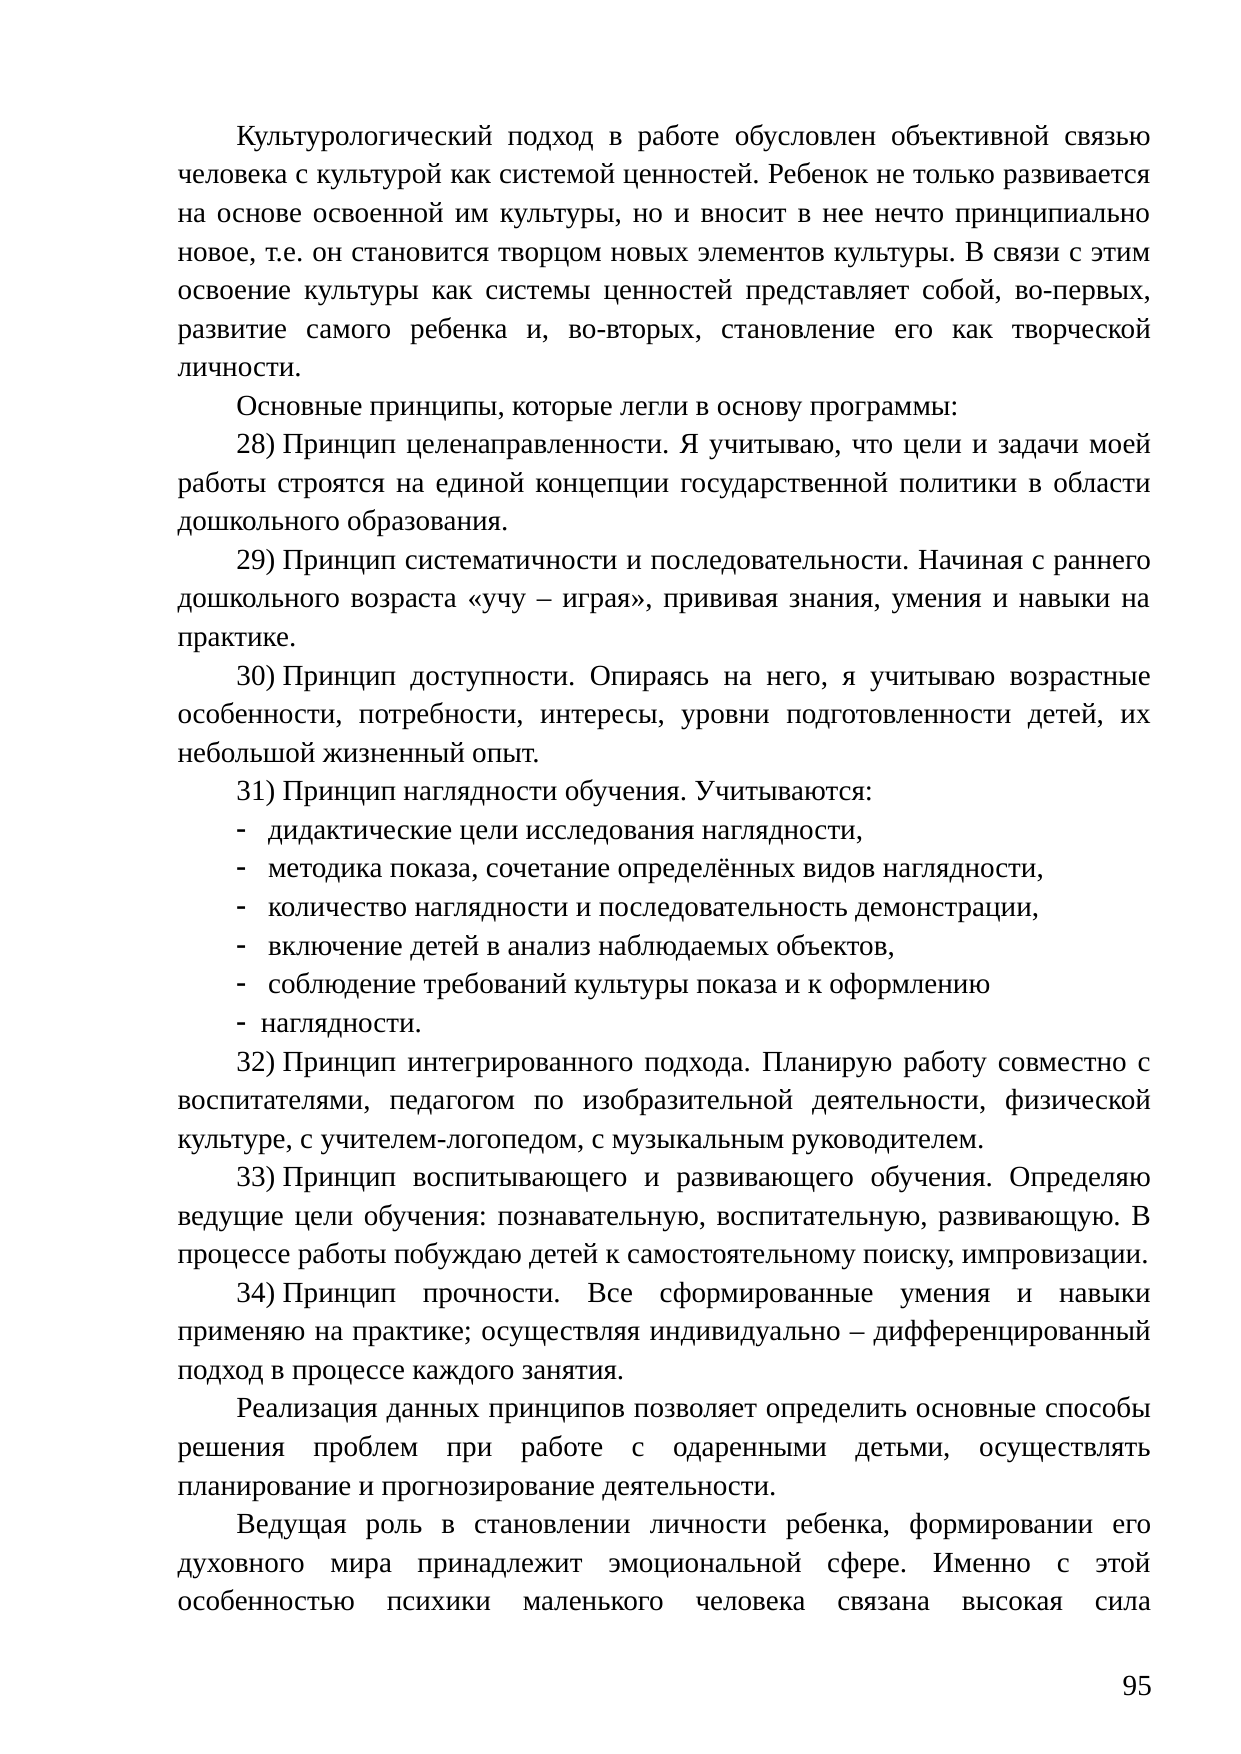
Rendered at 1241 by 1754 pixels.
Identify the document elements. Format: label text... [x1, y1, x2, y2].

text Культурологический подход в работе обусловлен объективной связью человека с культурой как системой ценностей. Ребенок не только развивается на основе освоенной им культуры, но и вносит в нее нечто принципиально новое, т.е. он становится творцом новых элементов культуры. В связи с этим освоение культуры как системы ценностей представляет собой, во-первых, развитие самого ребенка и, во-вторых, становление его как творческой личности. [177, 118, 1152, 383]
text Основные принципы, которые легли в основу программы: [177, 388, 1152, 421]
list количество наглядности и последовательность демонстрации, [177, 889, 1152, 923]
list Принцип наглядности обучения. Учитываются: [177, 773, 1152, 807]
list дидактические цели исследования наглядности, [177, 812, 1152, 846]
list Принцип воспитывающего и развивающего обучения. Определяю ведущие цели обучения: познавательную, воспитательную, развивающую. В процессе работы побуждаю детей к самостоятельному поиску, импровизации. [177, 1159, 1152, 1270]
list Принцип прочности. Все сформированные умения и навыки применяю на практике; осуществляя индивидуально – дифференцированный подход в процессе каждого занятия. [177, 1275, 1152, 1386]
list соблюдение требований культуры показа и к оформлению [177, 966, 1152, 1000]
text Реализация данных принципов позволяет определить основные способы решения проблем при работе с одаренными детьми, осуществлять планирование и прогнозирование деятельности. [177, 1391, 1152, 1501]
list включение детей в анализ наблюдаемых объектов, [177, 928, 1152, 961]
list методика показа, сочетание определённых видов наглядности, [177, 851, 1152, 884]
list Принцип интегрированного подхода. Планирую работу совместно с воспитателями, педагогом по изобразительной деятельности, физической культуре, с учителем-логопедом, с музыкальным руководителем. [177, 1044, 1152, 1154]
list Принцип систематичности и последовательности. Начиная с раннего дошкольного возраста «учу – играя», прививая знания, умения и навыки на практике. [177, 542, 1152, 653]
list Принцип доступности. Опираясь на него, я учитываю возрастные особенности, потребности, интересы, уровни подготовленности детей, их небольшой жизненный опыт. [177, 658, 1152, 768]
list Принцип целенаправленности. Я учитываю, что цели и задачи моей работы строятся на единой концепции государственной политики в области дошкольного образования. [177, 426, 1152, 537]
list наглядности. [177, 1005, 1152, 1039]
